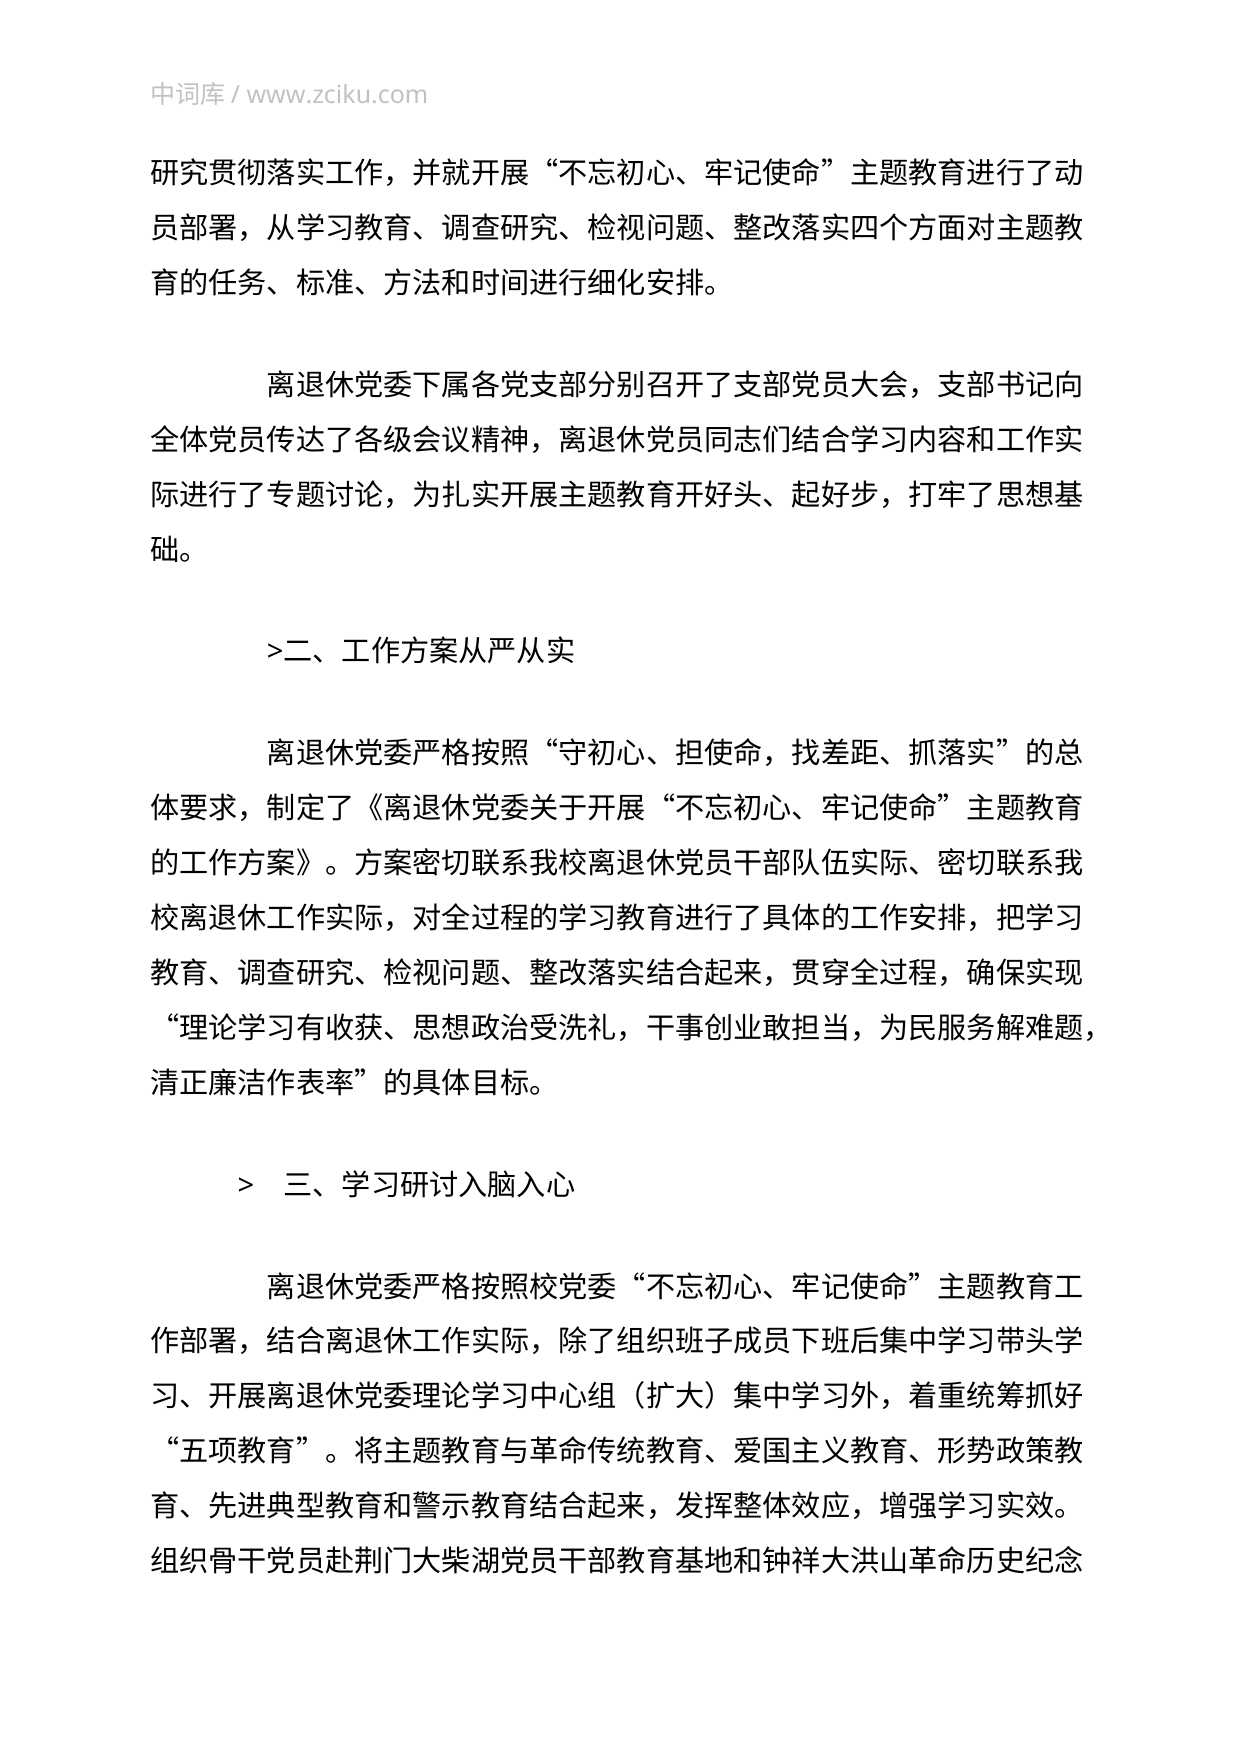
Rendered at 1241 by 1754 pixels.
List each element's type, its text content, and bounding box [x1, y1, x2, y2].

text 离退休党委下属各党支部分别召开了支部党员大会，支部书记向全体党员传达了各级会议精神，离退休党员同志们结合学习内容和工作实际进行了专题讨论，为扎实开展主题教育开好头、起好步，打牢了思想基础。 [150, 362, 1090, 568]
text > 三、学习研讨入脑入心 [150, 1161, 1090, 1203]
text >二、工作方案从严从实 [150, 628, 1090, 670]
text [150, 1263, 1090, 1580]
text 离退休党委严格按照“守初心、担使命，找差距、抓落实”的总体要求，制定了《离退休党委关于开展“不忘初心、牢记使命”主题教育的工作方案》。方案密切联系我校离退休党员干部队伍实际、密切联系我校离退休工作实际，对全过程的学习教育进行了具体的工作安排，把学习教育、调查研究、检视问题、整改落实结合起来，贯穿全过程，确保实现“理论学习有收获、思想政治受洗礼，干事创业敢担当，为民服务解难题，清正廉洁作表率”的具体目标。 [150, 730, 1090, 1102]
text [150, 150, 1090, 302]
